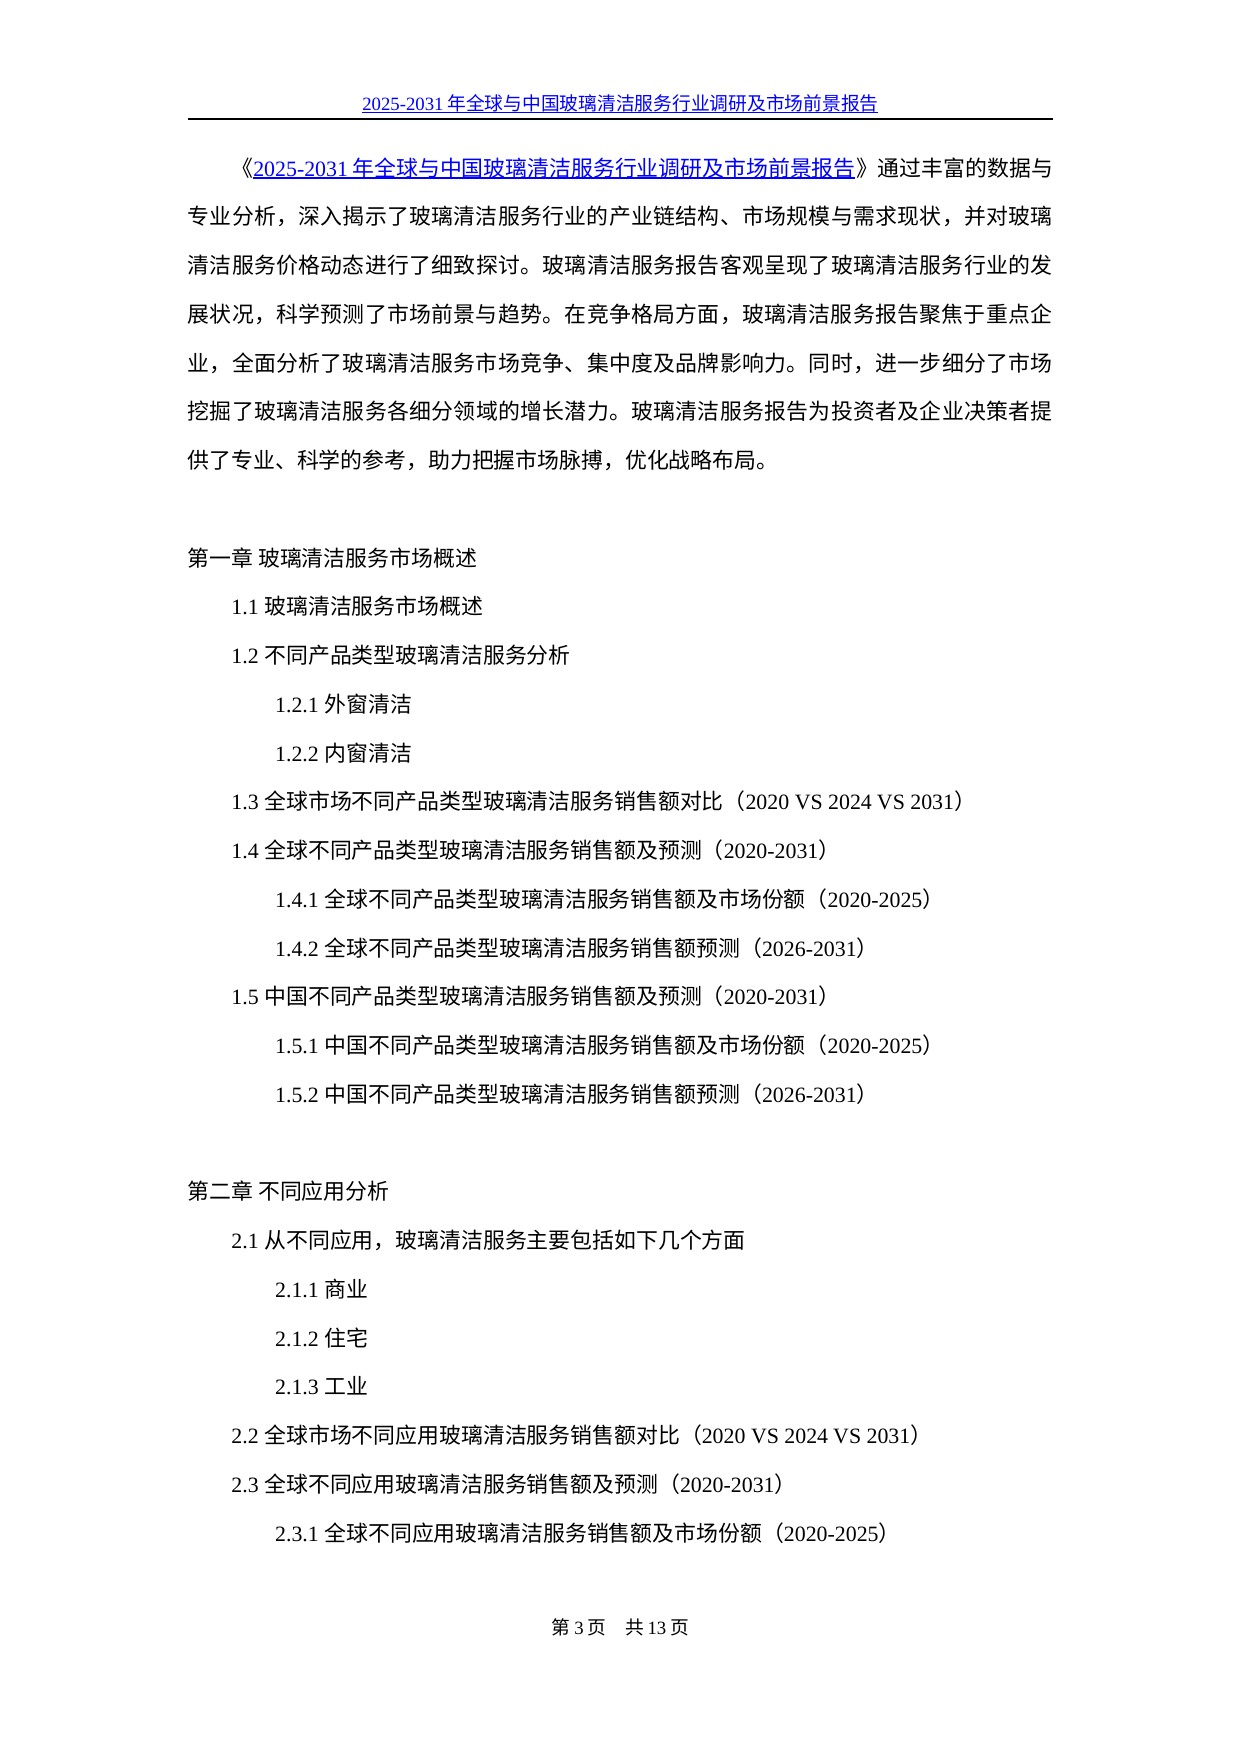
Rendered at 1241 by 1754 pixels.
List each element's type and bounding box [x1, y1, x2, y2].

text [187, 150, 1053, 1548]
